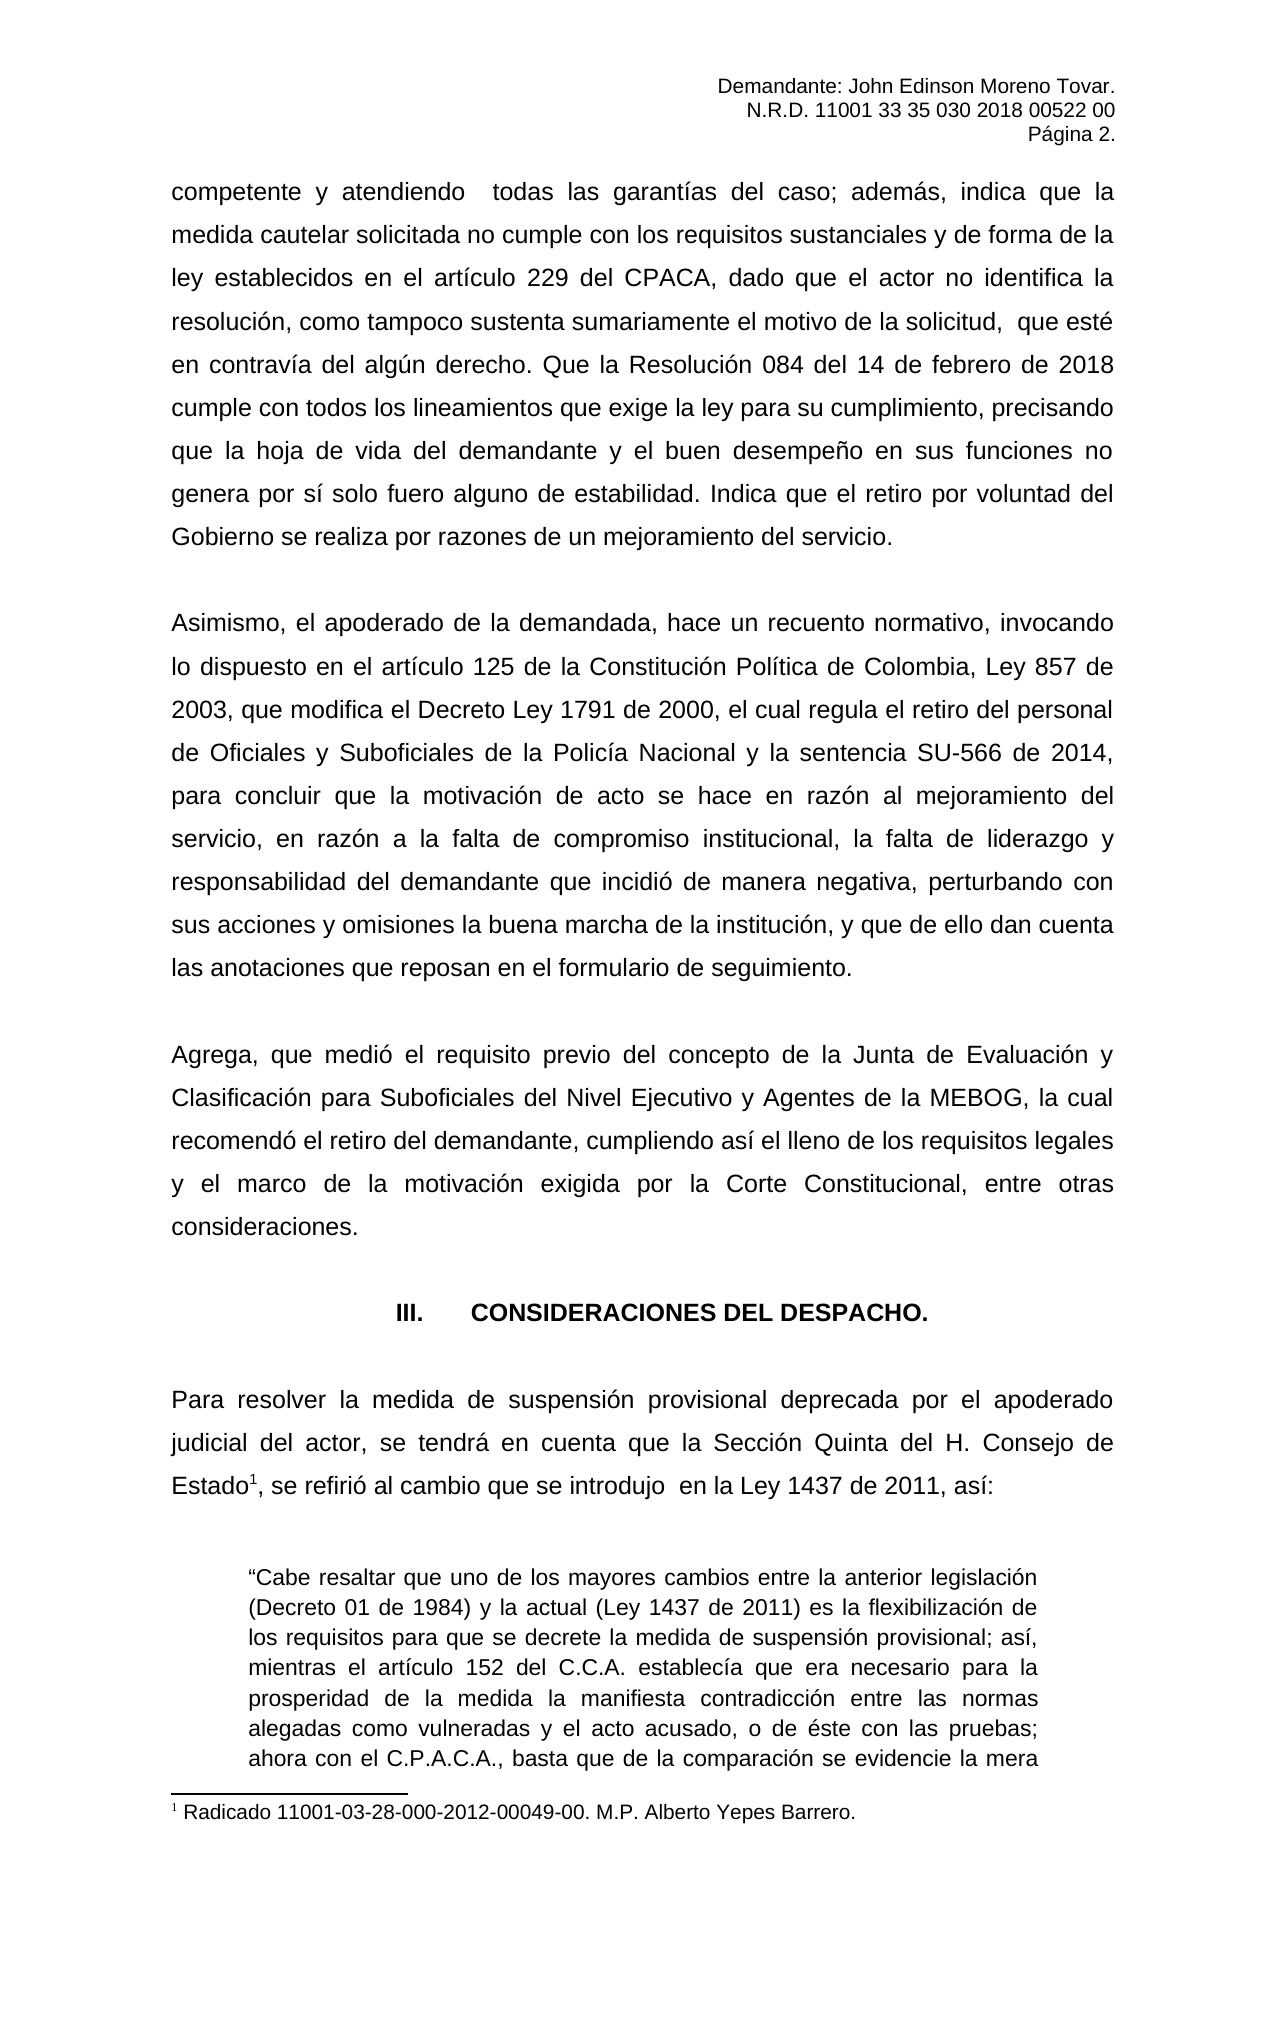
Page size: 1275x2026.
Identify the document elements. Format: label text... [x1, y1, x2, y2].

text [171, 177, 1116, 551]
text Asimismo, el apoderado de la demandada, hace un recuento normativo, invocando lo dispuesto en el artículo 125 de la Constitución Política de Colombia, Ley 857 de 2003, que modifica el Decreto Ley 1791 de 2000, el cual regula el retiro del personal de Oficiales y Suboficiales de la Policía Nacional y la sentencia SU-566 de 2014, para concluir que la motivación de acto se hace en razón al mejoramiento del servicio, en razón a la falta de compromiso institucional, la falta de liderazgo y responsabilidad del demandante que incidió de manera negativa, perturbando con sus acciones y omisiones la buena marcha de la institución, y que de ello dan cuenta las anotaciones que reposan en el formulario de seguimiento. [171, 608, 1116, 982]
text Para resolver la medida de suspensión provisional deprecada por el apoderado judicial del actor, se tendrá en cuenta que la Sección Quinta del H. Consejo de Estado, se refirió al cambio que se introdujo en la Ley 1437 de 2011, así: [171, 1385, 1116, 1500]
list CONSIDERACIONES DEL DESPACHO. [209, 1298, 1116, 1327]
text Agrega, que medió el requisito previo del concepto de la Junta de Evaluación y Clasificación para Suboficiales del Nivel Ejecutivo y Agentes de la MEBOG, la cual recomendó el retiro del demandante, cumpliendo así el lleno de los requisitos legales y el marco de la motivación exigida por la Corte Constitucional, entre otras consideraciones. [171, 1040, 1116, 1241]
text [248, 1564, 1039, 1771]
